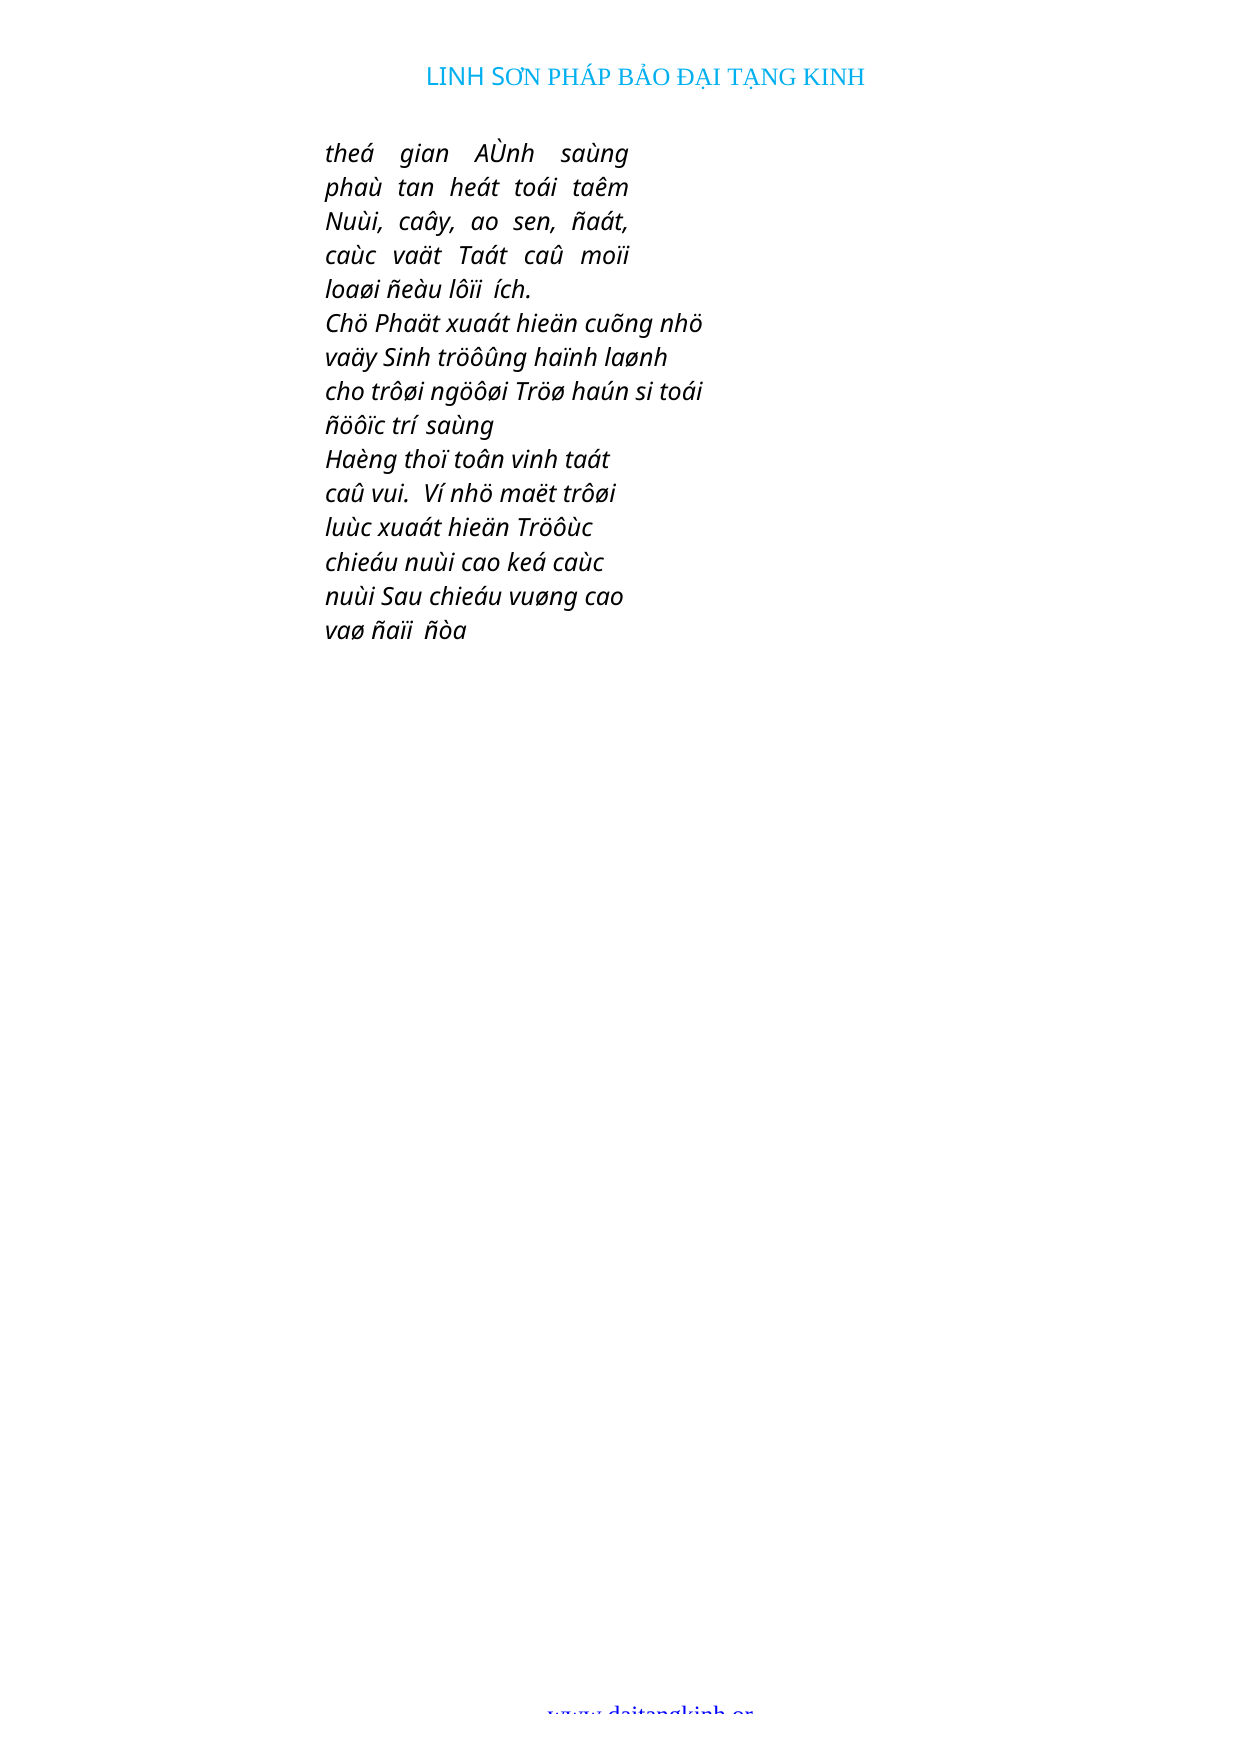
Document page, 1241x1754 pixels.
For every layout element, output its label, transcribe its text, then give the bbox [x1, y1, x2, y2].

text Chö Phaät xuaát hieän cuõng nhö vaäy Sinh tröôûng haïnh laønh cho trôøi ngöôøi Tröø haún si toái ñöôïc trí saùng [325, 306, 710, 442]
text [325, 135, 629, 306]
text Haèng thoï toân vinh taát caû vui. Ví nhö maët trôøi luùc xuaát hieän Tröôùc chieáu nuùi cao keá caùc nuùi Sau chieáu vuøng cao vaø ñaïi ñòa [325, 442, 643, 646]
